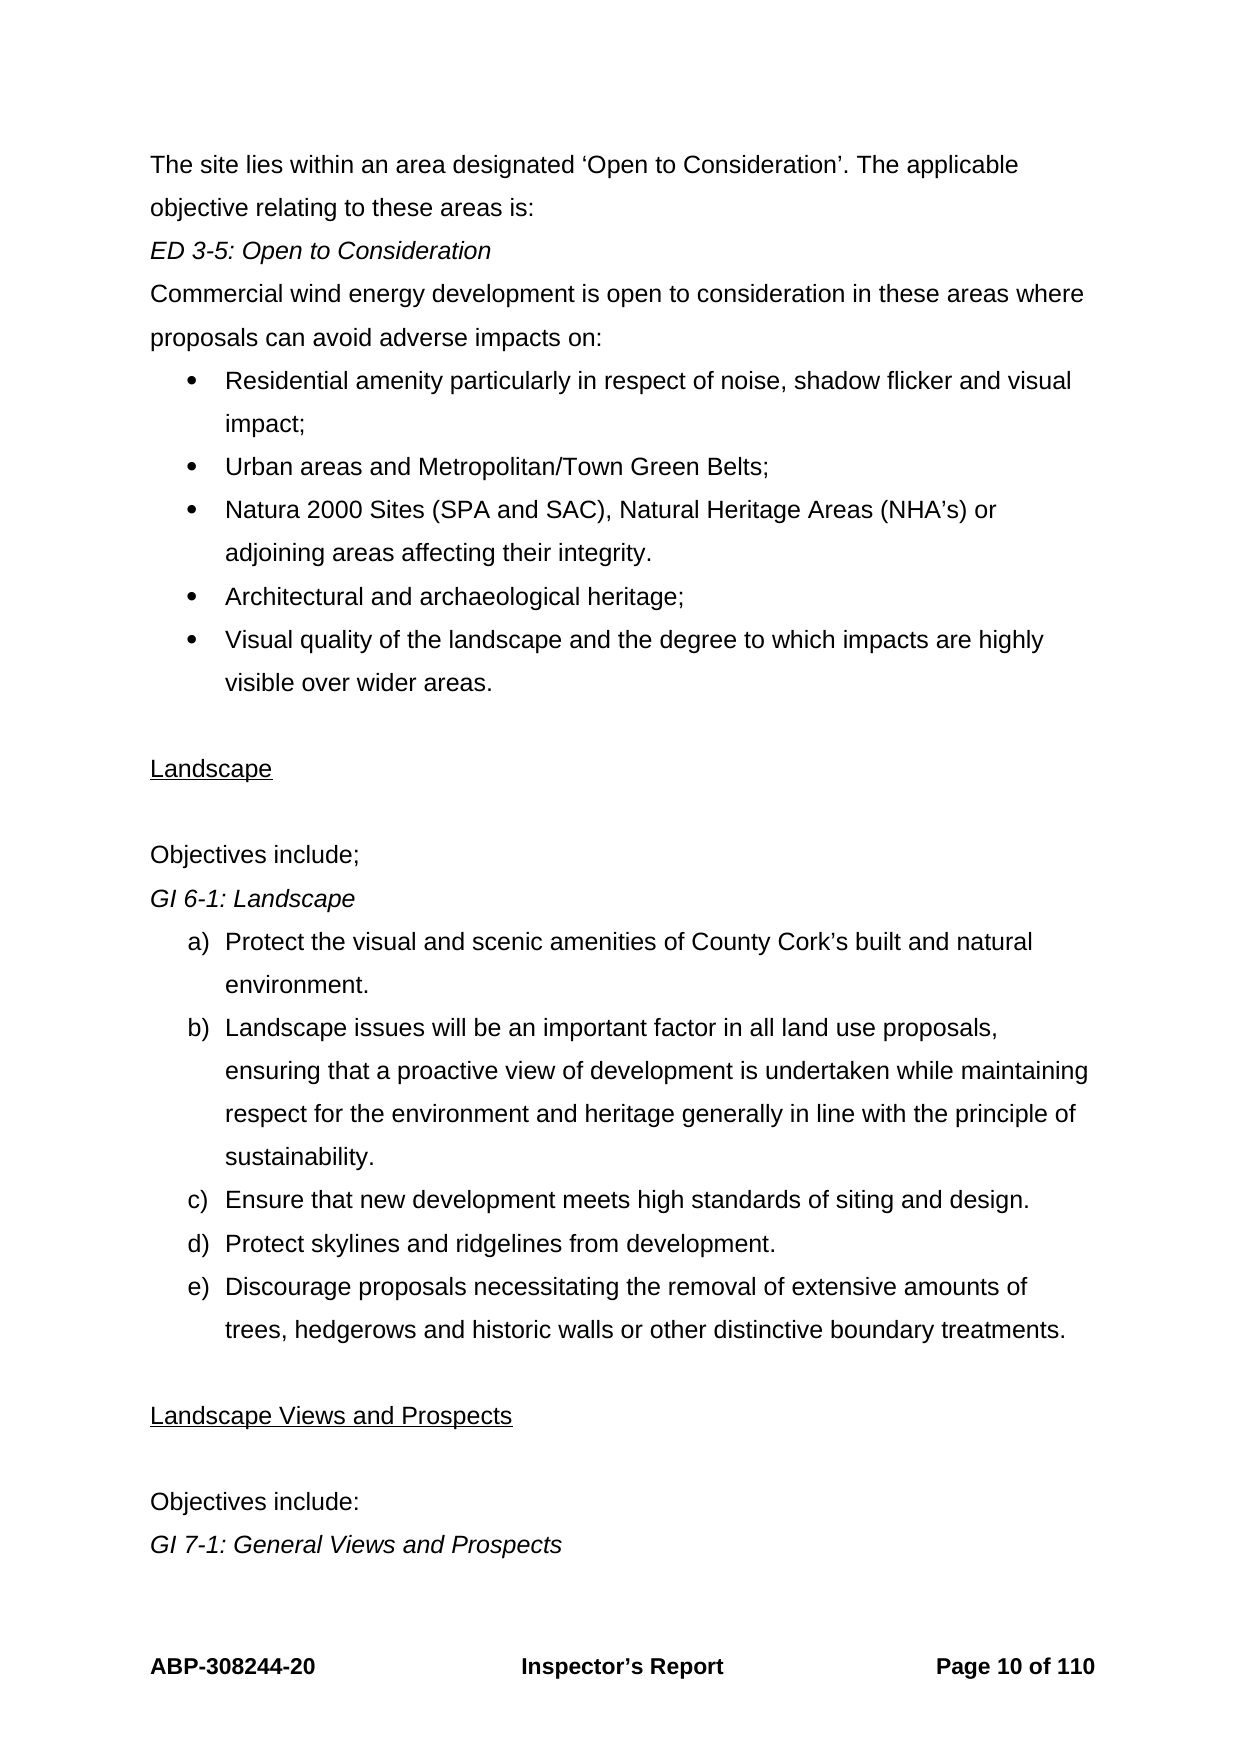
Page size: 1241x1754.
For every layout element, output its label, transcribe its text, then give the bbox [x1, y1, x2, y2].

list Discourage proposals necessitating the removal of extensive amounts of trees, hedgerows and historic walls or other distinctive boundary treatments. [187, 1272, 1090, 1344]
text The site lies within an area designated ‘Open to Consideration’. The applicable objective relating to these areas is: [150, 150, 1090, 222]
list Visual quality of the landscape and the degree to which impacts are highly visible over wider areas. [187, 625, 1090, 697]
list Ensure that new development meets high standards of siting and design. [187, 1186, 1090, 1214]
text Landscape Views and Prospects [150, 1401, 1090, 1430]
text ED 3-5: Open to Consideration [150, 236, 1090, 265]
text GI 6-1: Landscape [150, 884, 1090, 912]
list Protect skylines and ridgelines from development. [187, 1229, 1090, 1257]
list Protect the visual and scenic amenities of County Cork’s built and natural environment. [187, 927, 1090, 999]
list Urban areas and Metropolitan/Town Green Belts; [187, 452, 1090, 481]
text Objectives include: [150, 1487, 1090, 1516]
list Residential amenity particularly in respect of noise, shadow flicker and visual impact; [187, 366, 1090, 438]
text GI 7-1: General Views and Prospects [150, 1531, 1090, 1559]
text Landscape [150, 754, 1090, 783]
list Landscape issues will be an important factor in all land use proposals, ensuring that a proactive view of development is undertaken while maintaining respect for the environment and heritage generally in line with the principle of sustainability. [187, 1013, 1090, 1171]
list Architectural and archaeological heritage; [187, 582, 1090, 610]
text Objectives include; [150, 841, 1090, 869]
text Commercial wind energy development is open to consideration in these areas where proposals can avoid adverse impacts on: [150, 279, 1090, 351]
list Natura 2000 Sites (SPA and SAC), Natural Heritage Areas (NHA’s) or adjoining areas affecting their integrity. [187, 495, 1090, 567]
